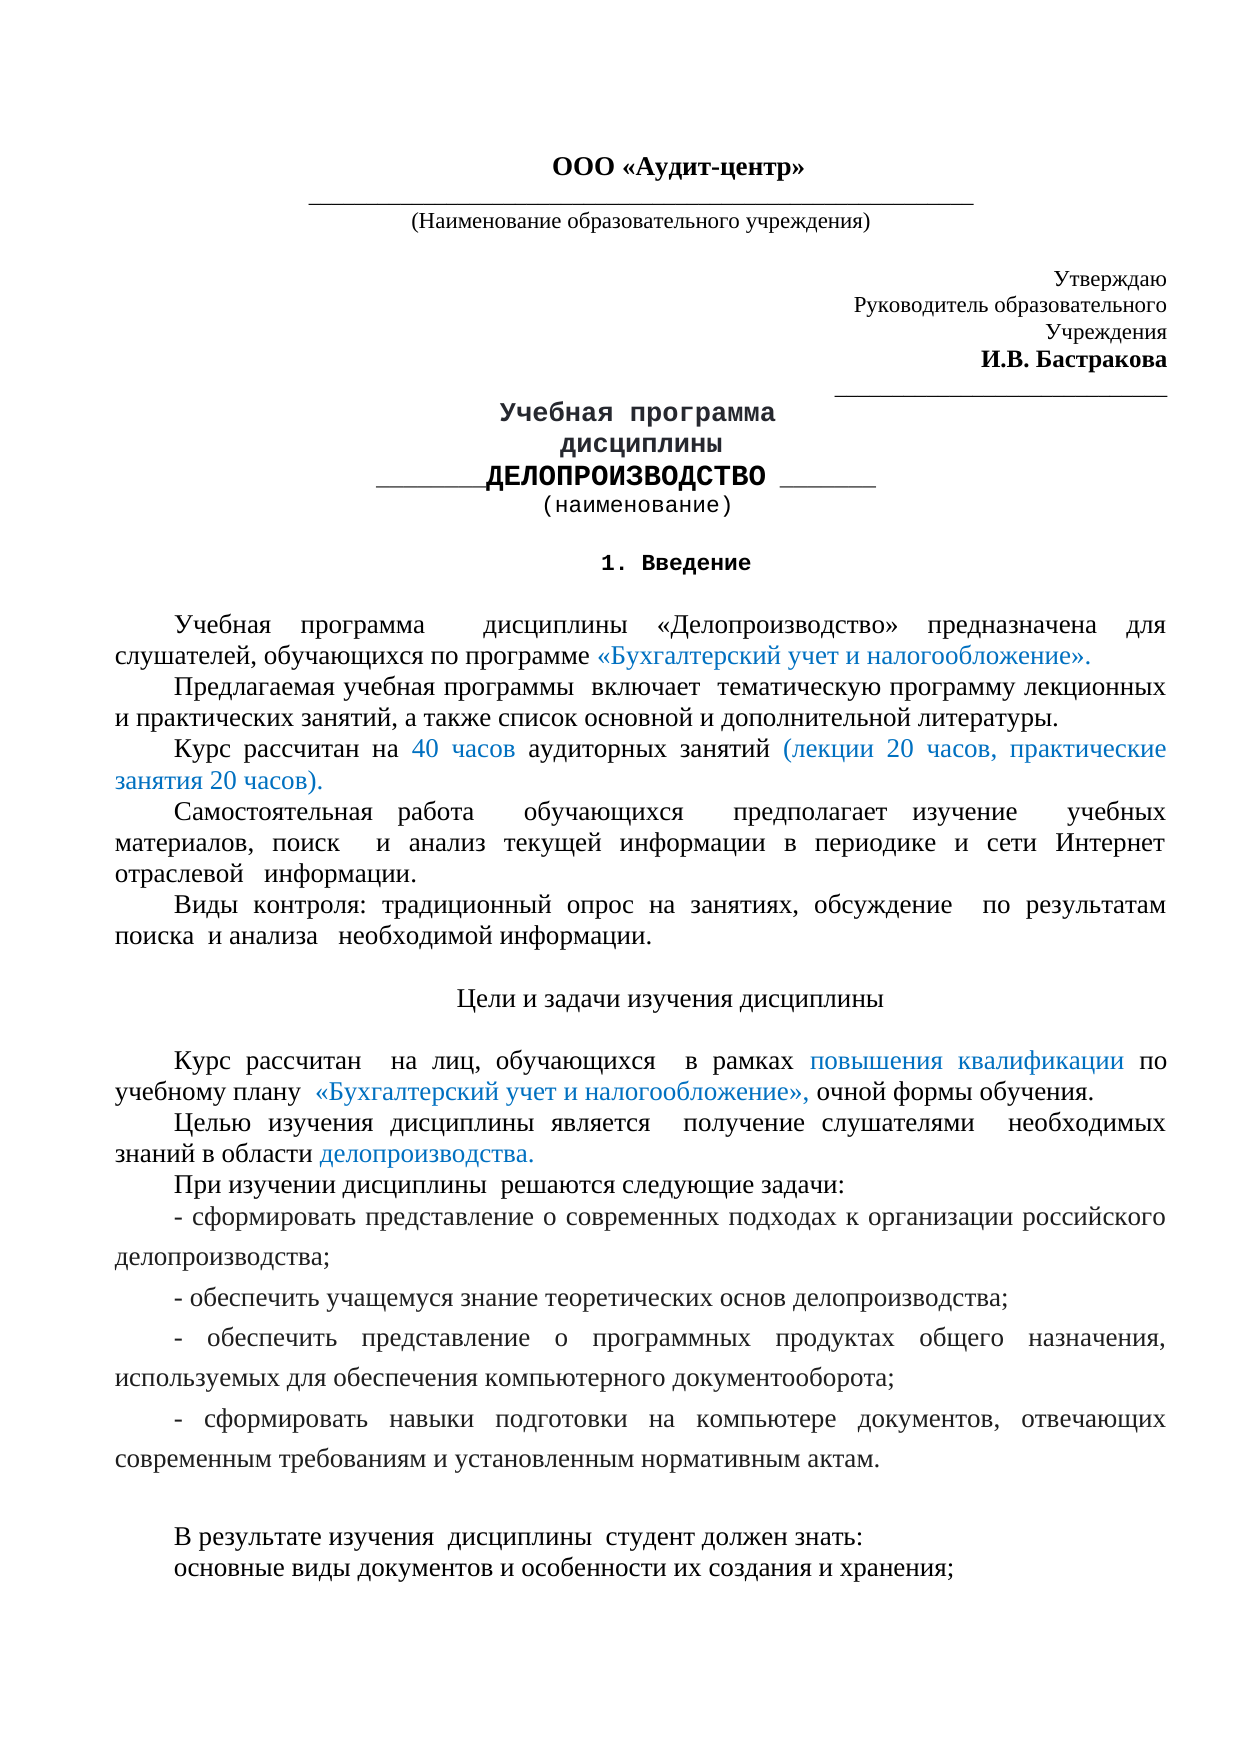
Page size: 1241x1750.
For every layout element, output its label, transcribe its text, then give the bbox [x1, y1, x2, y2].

text дисциплины [114, 430, 1167, 461]
text Курс рассчитан на лиц, обучающихся в рамках повышения квалификации по учебному плану «Бухгалтерский учет и налогообложение», очной формы обучения. [114, 1044, 1167, 1106]
text Предлагаемая учебная программы включает тематическую программу лекционных и практических занятий, а также список основной и дополнительной литературы. [114, 670, 1167, 733]
text Учреждения [114, 318, 1167, 344]
text Самостоятельная работа обучающихся предполагает изучение учебных материалов, поиск и анализ текущей информации в периодике и сети Интернет отраслевой информации. [114, 795, 1167, 888]
text И.В. Бастракова [114, 344, 1167, 373]
text - обеспечить учащемуся знание теоретических основ делопроизводства; [114, 1281, 1167, 1312]
text - сформировать навыки подготовки на компьютере документов, отвечающих современным требованиям и установленным нормативным актам. [114, 1402, 1167, 1473]
text Руководитель образовательного [114, 291, 1167, 318]
text _____________________________ [114, 373, 1167, 399]
text - обеспечить представление о программных продуктах общего назначения, используемых для обеспечения компьютерного документооборота; [114, 1321, 1167, 1393]
text основные виды документов и особенности их создания и хранения; [114, 1551, 1167, 1582]
text - сформировать представление о современных подходах к организации российского делопроизводства; [114, 1200, 1167, 1271]
text Учебная программа [114, 399, 1167, 430]
text ________ДЕЛОПРОИЗВОДСТВО _______ [114, 461, 1167, 494]
text Учебная программа дисциплины «Делопроизводство» предназначена для слушателей, обучающихся по программе «Бухгалтерский учет и налогообложение». [114, 608, 1167, 670]
text Курс рассчитан на 40 часов аудиторных занятий (лекции 20 часов, практические занятия 20 часов). [114, 733, 1167, 795]
text В результате изучения дисциплины студент должен знать: [114, 1520, 1167, 1551]
text __________________________________________________________ [114, 181, 1167, 207]
text Целью изучения дисциплины является получение слушателями необходимых знаний в области делопроизводства. [114, 1106, 1167, 1169]
text Цели и задачи изучения дисциплины [114, 982, 1167, 1013]
text (наименование) [114, 494, 1167, 519]
text Утверждаю [114, 265, 1167, 291]
text ООО «Аудит-центр» [114, 150, 1167, 181]
text Виды контроля: традиционный опрос на занятиях, обсуждение по результатам поиска и анализа необходимой информации. [114, 888, 1167, 951]
list Введение [185, 551, 1167, 577]
text При изучении дисциплины решаются следующие задачи: [114, 1169, 1167, 1200]
text (Наименование образовательного учреждения) [114, 207, 1167, 234]
